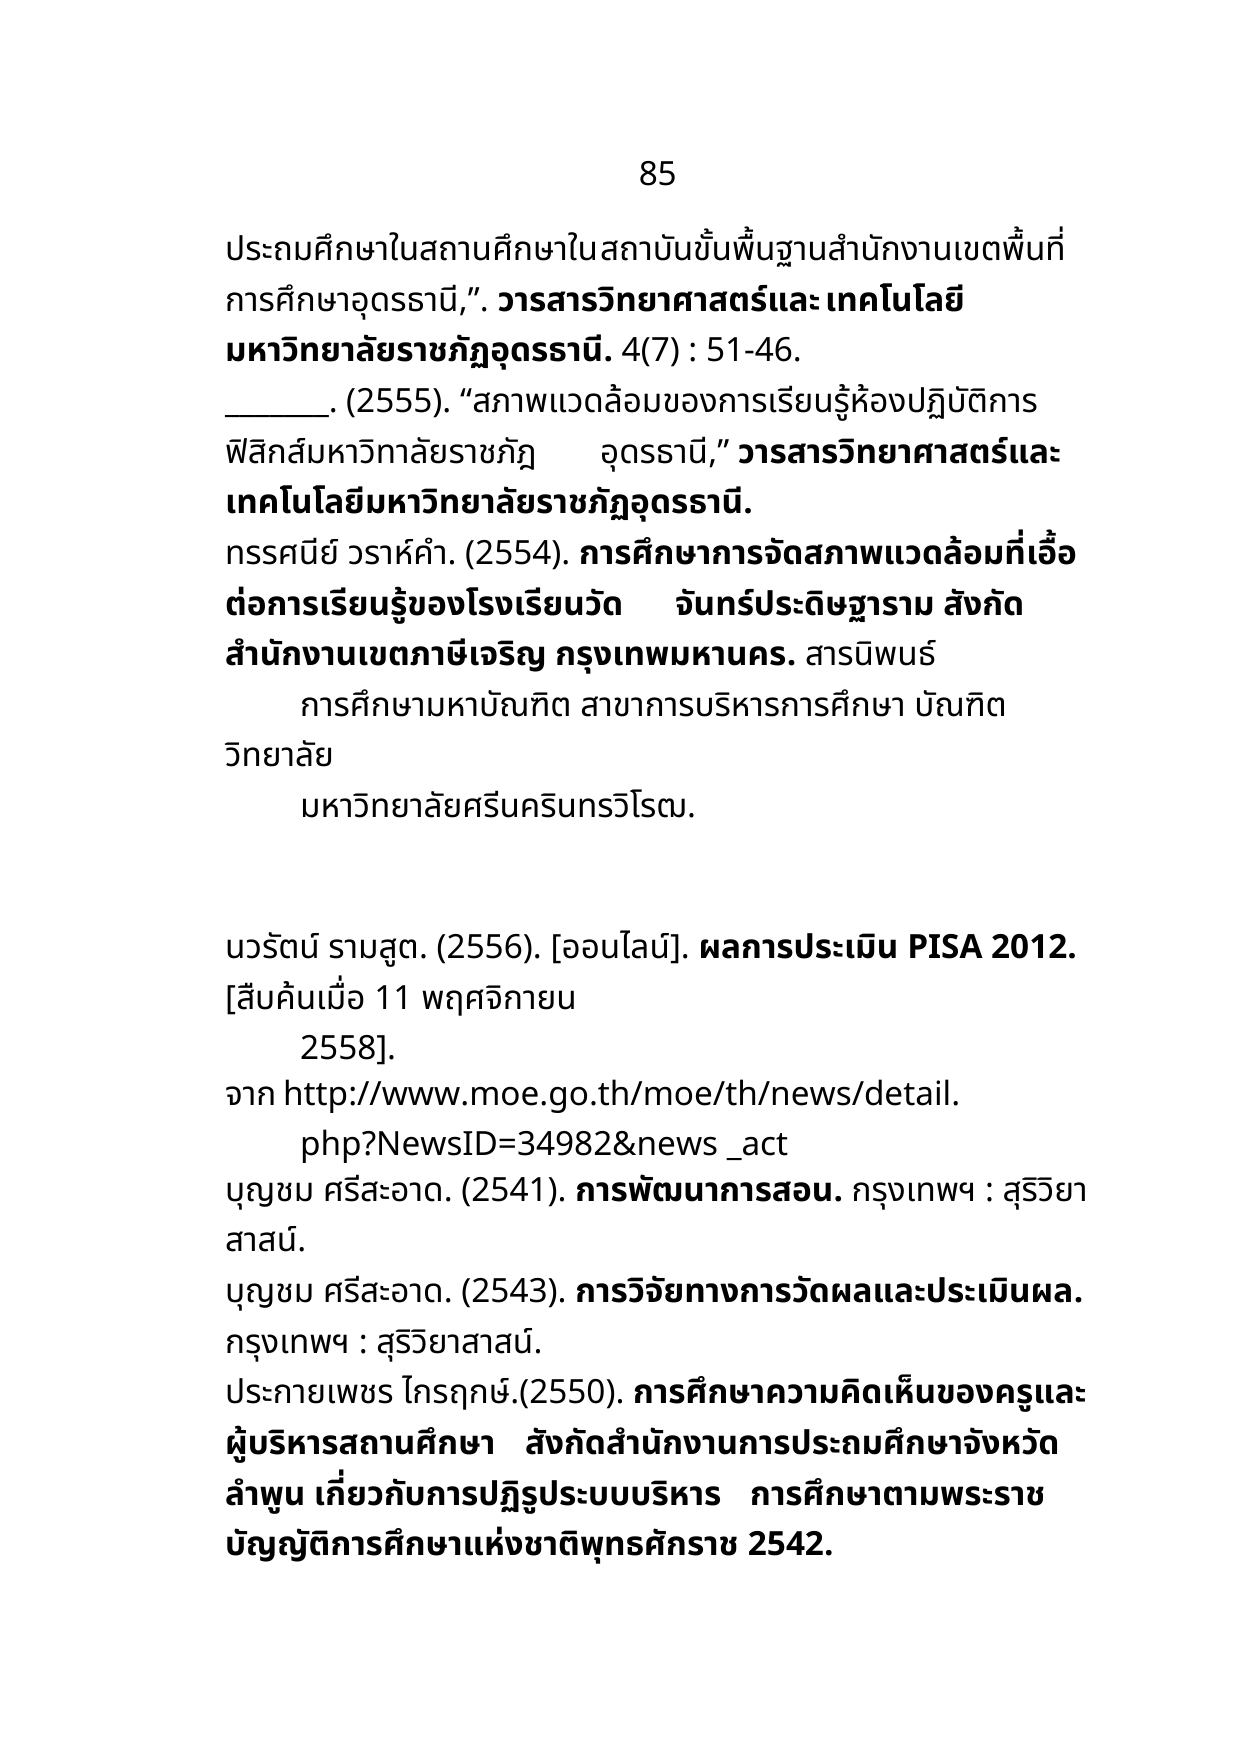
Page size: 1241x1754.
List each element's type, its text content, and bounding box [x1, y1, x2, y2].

text บุญชม ศรีสะอาด. (2541). การพัฒนาการสอน. กรุงเทพฯ : สุริวิยาสาสน์. [225, 1166, 1090, 1267]
text ทรรศนีย์ วราห์คำ. (2554). การศึกษาการจัดสภาพแวดล้อมที่เอื้อต่อการเรียนรู้ของโรงเรียนวัด จันทร์ประดิษฐาราม สังกัดสำนักงานเขตภาษีเจริญ กรุงเทพมหานคร. สารนิพนธ์ [225, 529, 1090, 681]
text _______. (2555). “สภาพแวดล้อมของการเรียนรู้ห้องปฏิบัติการฟิสิกส์มหาวิทาลัยราชภัฎ อุดรธานี,” วารสารวิทยาศาสตร์และเทคโนโลยีมหาวิทยาลัยราชภัฏอุดรธานี. [225, 377, 1090, 529]
text 2558]. จากhttp://www.moe.go.th/moe/th/news/detail. [225, 1024, 1090, 1120]
text การศึกษามหาบัณฑิต สาขาการบริหารการศึกษา บัณฑิตวิทยาลัย [225, 681, 1090, 781]
text นวรัตน์ รามสูต. (2556). [ออนไลน์]. ผลการประเมิน PISA 2012. [สืบค้นเมื่อ 11 พฤศจิกายน [225, 923, 1090, 1024]
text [225, 225, 1090, 377]
text มหาวิทยาลัยศรีนครินทรวิโรฒ. [225, 781, 1090, 832]
text php?NewsID=34982&news _act [225, 1120, 1090, 1166]
text ประกายเพชร ไกรฤกษ์.(2550). การศึกษาความคิดเห็นของครูและผู้บริหารสถานศึกษา สังกัดสำนักงานการประถมศึกษาจังหวัดลำพูน เกี่ยวกับการปฏิรูประบบบริหาร การศึกษาตามพระราชบัญญัติการศึกษาแห่งชาติพุทธศักราช 2542. [225, 1368, 1090, 1571]
text บุญชม ศรีสะอาด. (2543). การวิจัยทางการวัดผลและประเมินผล. กรุงเทพฯ : สุริวิยาสาสน์. [225, 1267, 1090, 1368]
